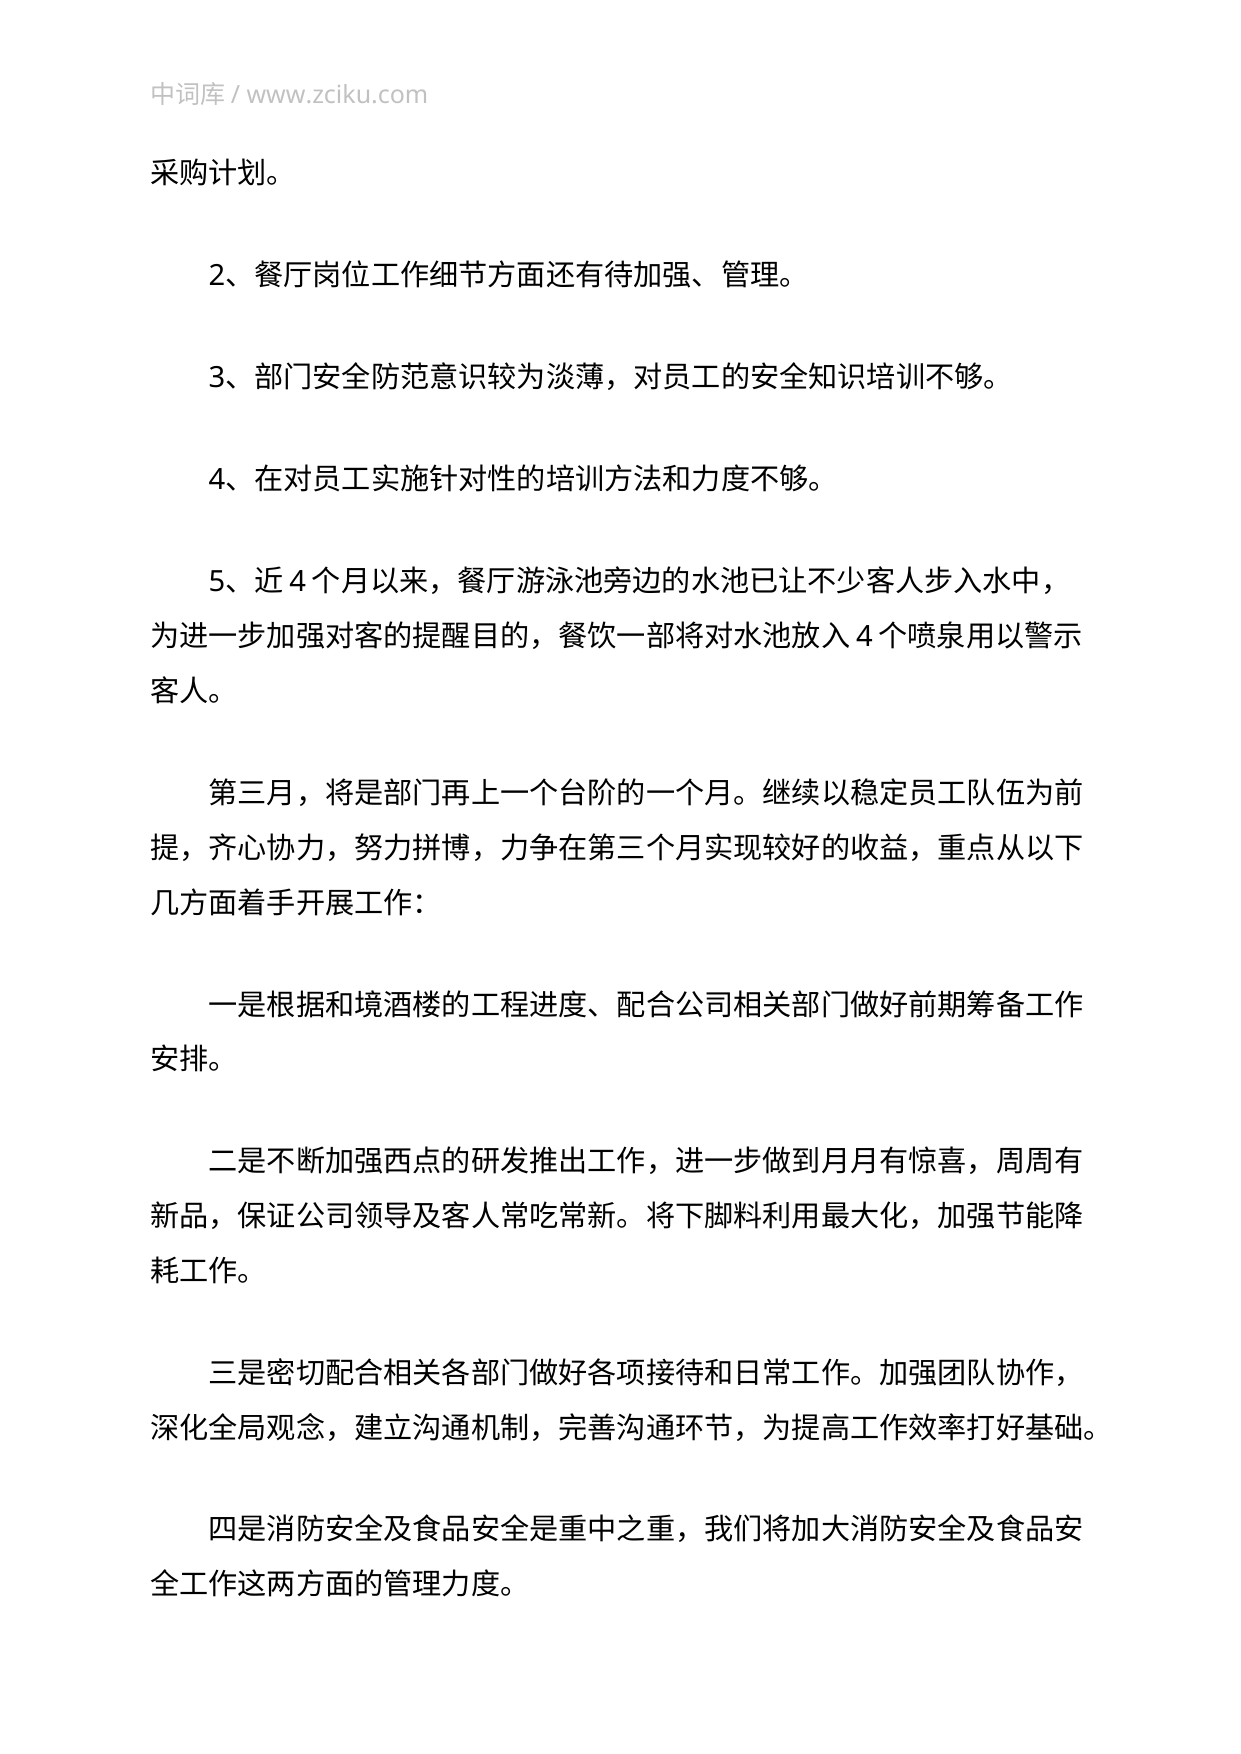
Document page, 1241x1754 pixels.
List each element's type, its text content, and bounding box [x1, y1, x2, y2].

text 四是消防安全及食品安全是重中之重，我们将加大消防安全及食品安全工作这两方面的管理力度。 [150, 1506, 1090, 1603]
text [150, 150, 1090, 192]
text 第三月，将是部门再上一个台阶的一个月。继续以稳定员工队伍为前提，齐心协力，努力拼博，力争在第三个月实现较好的收益，重点从以下几方面着手开展工作： [150, 769, 1090, 922]
text 5、近4个月以来，餐厅游泳池旁边的水池已让不少客人步入水中，为进一步加强对客的提醒目的，餐饮一部将对水池放入4个喷泉用以警示客人。 [150, 558, 1090, 710]
text 一是根据和境酒楼的工程进度、配合公司相关部门做好前期筹备工作安排。 [150, 981, 1090, 1078]
text 4、在对员工实施针对性的培训方法和力度不够。 [150, 456, 1090, 498]
text 二是不断加强西点的研发推出工作，进一步做到月月有惊喜，周周有新品，保证公司领导及客人常吃常新。将下脚料利用最大化，加强节能降耗工作。 [150, 1138, 1090, 1290]
text 3、部门安全防范意识较为淡薄，对员工的安全知识培训不够。 [150, 354, 1090, 396]
text 2、餐厅岗位工作细节方面还有待加强、管理。 [150, 252, 1090, 294]
text 三是密切配合相关各部门做好各项接待和日常工作。加强团队协作，深化全局观念，建立沟通机制，完善沟通环节，为提高工作效率打好基础。 [150, 1349, 1090, 1446]
